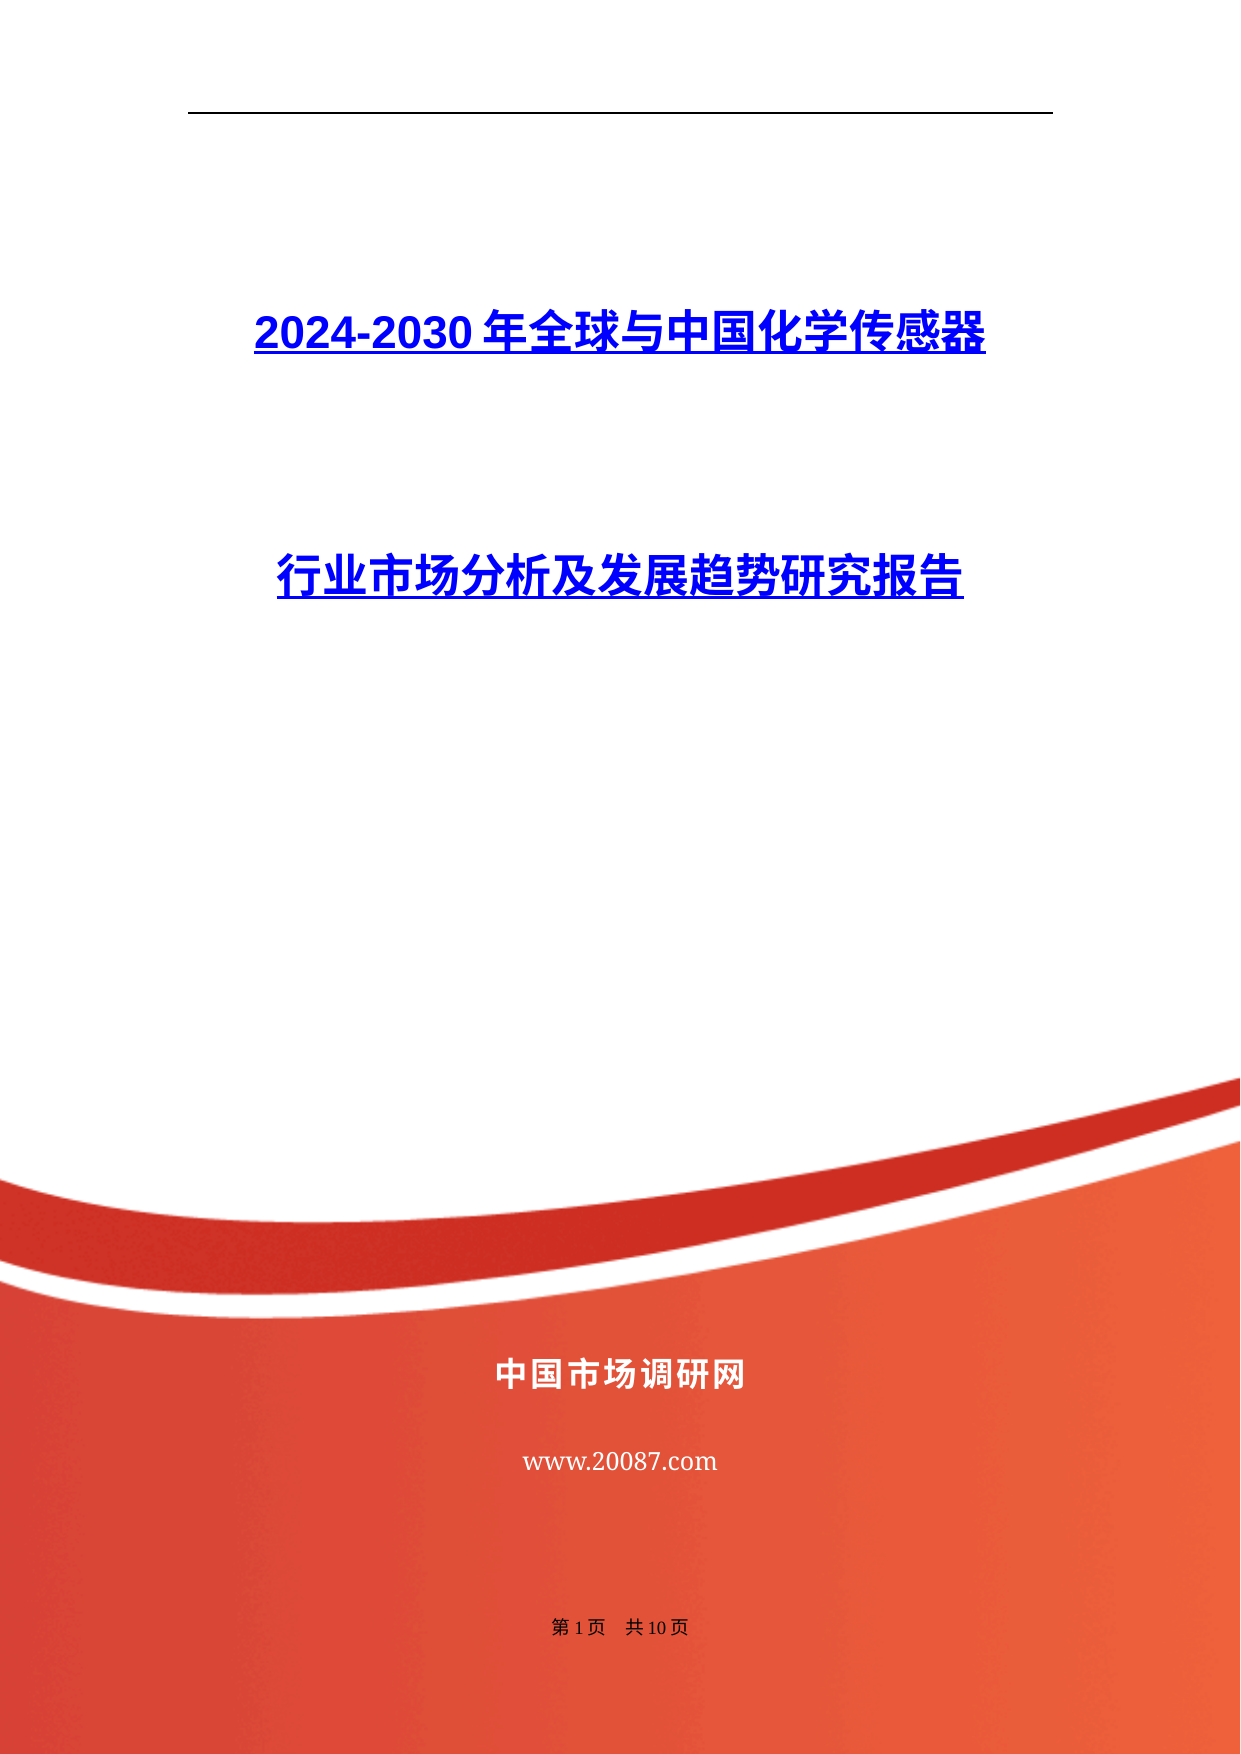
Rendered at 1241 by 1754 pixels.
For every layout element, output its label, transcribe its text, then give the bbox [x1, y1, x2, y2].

subtitle 中国市场调研网 [187, 1339, 1053, 1404]
text www.20087.com [187, 1428, 1053, 1493]
picture [0, 1006, 1241, 1754]
table_header 2024-2030年全球与中国化学传感器行业市场分析及发展趋势研究报告 [188, 207, 1053, 773]
